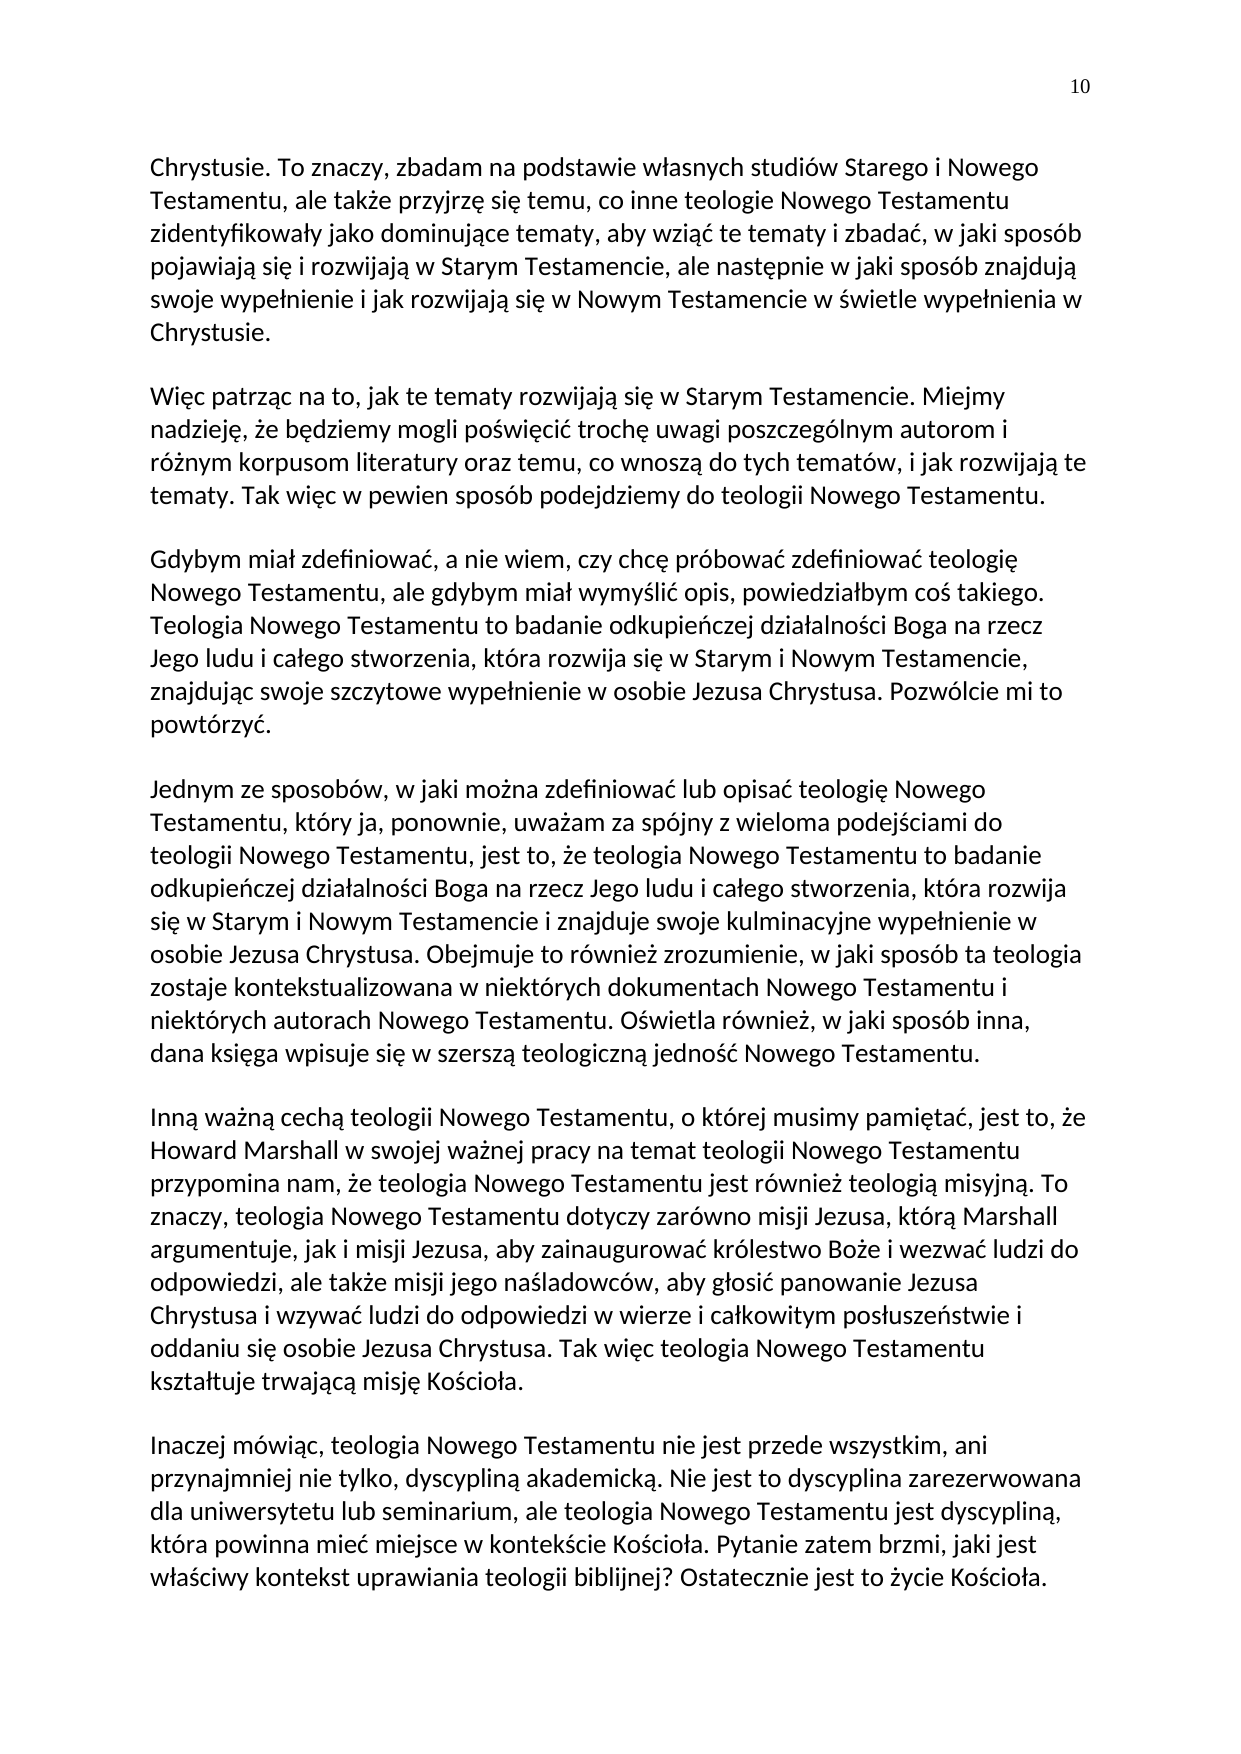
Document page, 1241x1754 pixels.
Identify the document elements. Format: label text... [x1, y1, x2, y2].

text Inaczej mówiąc, teologia Nowego Testamentu nie jest przede wszystkim, ani przynajmniej nie tylko, dyscypliną akademicką. Nie jest to dyscyplina zarezerwowana dla uniwersytetu lub seminarium, ale teologia Nowego Testamentu jest dyscypliną, która powinna mieć miejsce w kontekście Kościoła. Pytanie zatem brzmi, jaki jest właściwy kontekst uprawiania teologii biblijnej? Ostatecznie jest to życie Kościoła. [150, 1428, 1090, 1593]
text Więc patrząc na to, jak te tematy rozwijają się w Starym Testamencie. Miejmy nadzieję, że będziemy mogli poświęcić trochę uwagi poszczególnym autorom i różnym korpusom literatury oraz temu, co wnoszą do tych tematów, i jak rozwijają te tematy. Tak więc w pewien sposób podejdziemy do teologii Nowego Testamentu. [150, 379, 1090, 511]
text Gdybym miał zdefiniować, a nie wiem, czy chcę próbować zdefiniować teologię Nowego Testamentu, ale gdybym miał wymyślić opis, powiedziałbym coś takiego. Teologia Nowego Testamentu to badanie odkupieńczej działalności Boga na rzecz Jego ludu i całego stworzenia, która rozwija się w Starym i Nowym Testamencie, znajdując swoje szczytowe wypełnienie w osobie Jezusa Chrystusa. Pozwólcie mi to powtórzyć. [150, 542, 1090, 741]
text Inną ważną cechą teologii Nowego Testamentu, o której musimy pamiętać, jest to, że Howard Marshall w swojej ważnej pracy na temat teologii Nowego Testamentu przypomina nam, że teologia Nowego Testamentu jest również teologią misyjną. To znaczy, teologia Nowego Testamentu dotyczy zarówno misji Jezusa, którą Marshall argumentuje, jak i misji Jezusa, aby zainaugurować królestwo Boże i wezwać ludzi do odpowiedzi, ale także misji jego naśladowców, aby głosić panowanie Jezusa Chrystusa i wzywać ludzi do odpowiedzi w wierze i całkowitym posłuszeństwie i oddaniu się osobie Jezusa Chrystusa. Tak więc teologia Nowego Testamentu kształtuje trwającą misję Kościoła. [150, 1100, 1090, 1397]
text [150, 150, 1090, 348]
text Jednym ze sposobów, w jaki można zdefiniować lub opisać teologię Nowego Testamentu, który ja, ponownie, uważam za spójny z wieloma podejściami do teologii Nowego Testamentu, jest to, że teologia Nowego Testamentu to badanie odkupieńczej działalności Boga na rzecz Jego ludu i całego stworzenia, która rozwija się w Starym i Nowym Testamencie i znajduje swoje kulminacyjne wypełnienie w osobie Jezusa Chrystusa. Obejmuje to również zrozumienie, w jaki sposób ta teologia zostaje kontekstualizowana w niektórych dokumentach Nowego Testamentu i niektórych autorach Nowego Testamentu. Oświetla również, w jaki sposób inna, dana księga wpisuje się w szerszą teologiczną jedność Nowego Testamentu. [150, 772, 1090, 1069]
